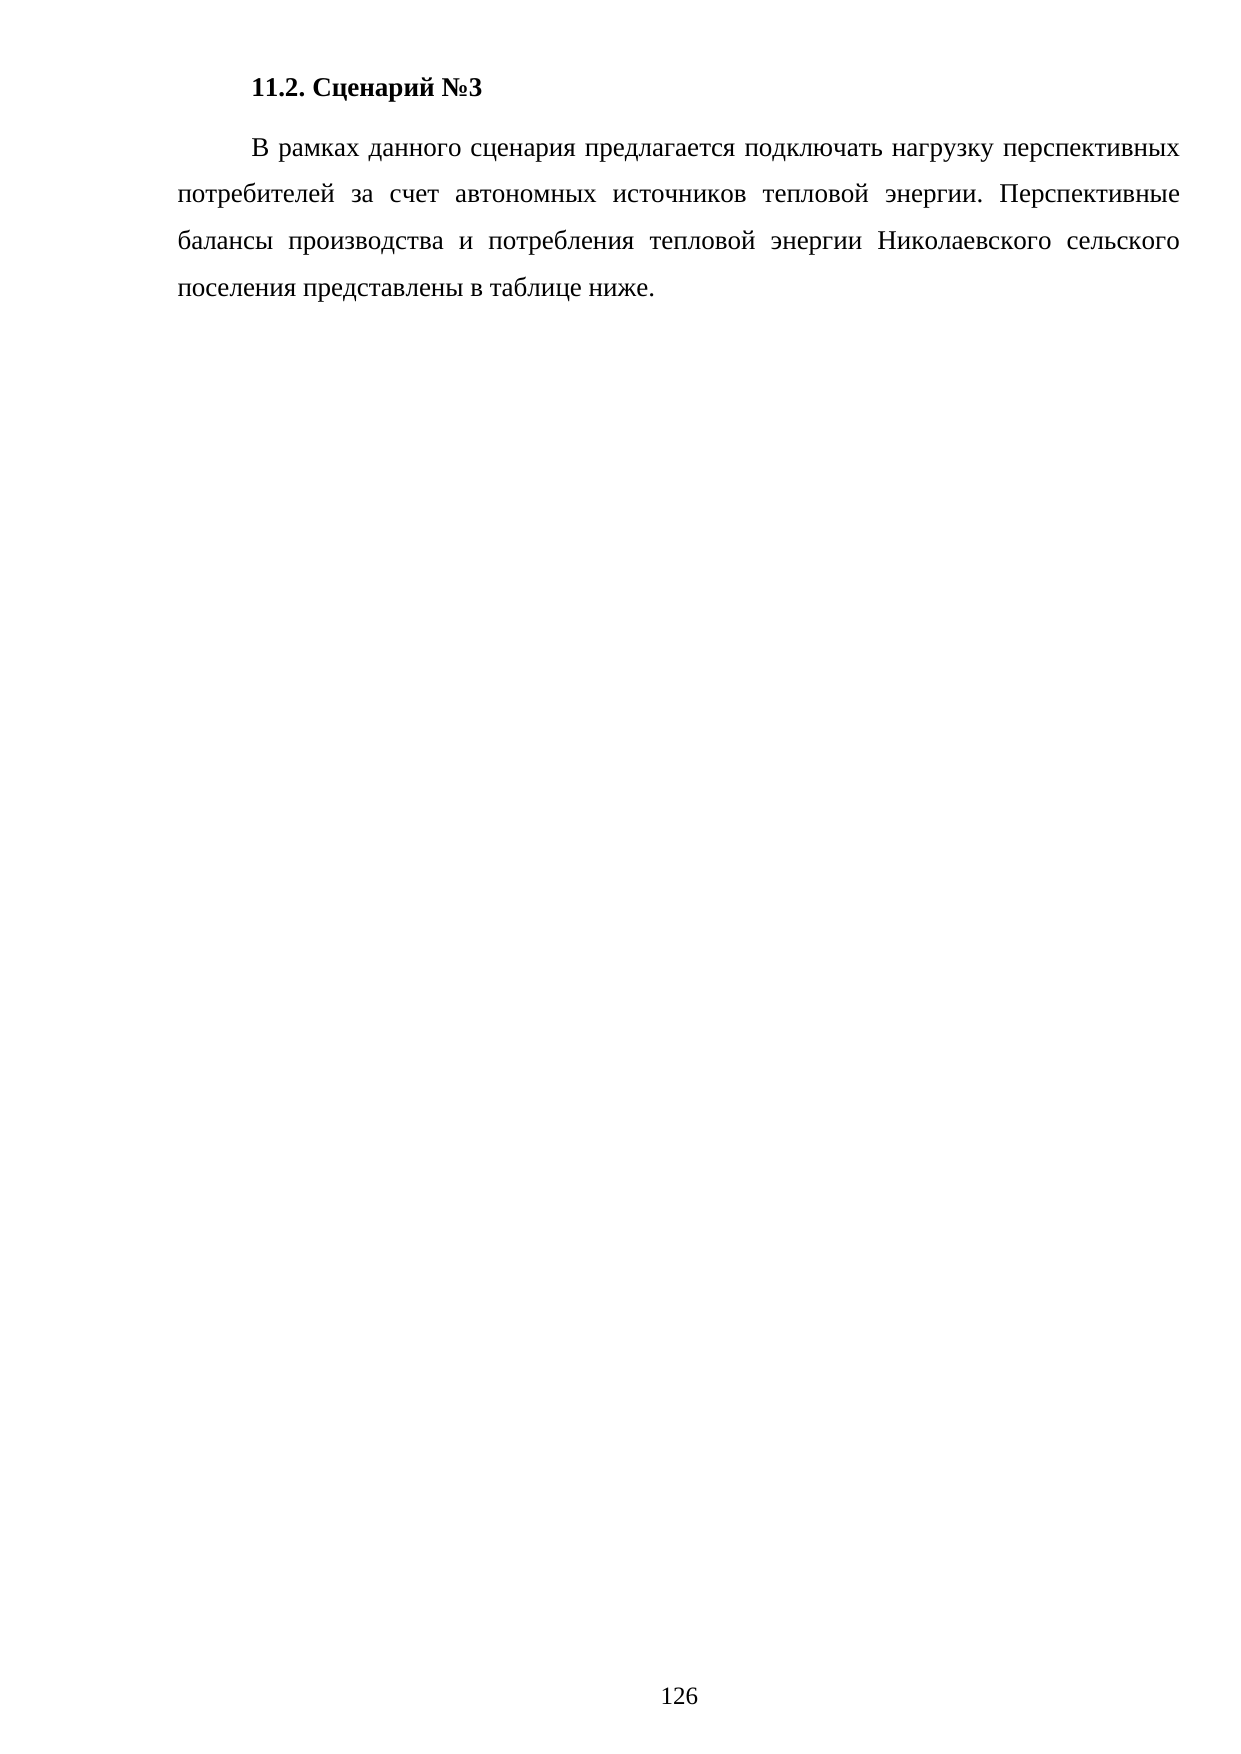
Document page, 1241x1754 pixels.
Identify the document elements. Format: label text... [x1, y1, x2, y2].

text Сценарий №3 [177, 72, 1181, 103]
text В рамках данного сценария предлагается подключать нагрузку перспективных потребителей за счет автономных источников тепловой энергии. Перспективные балансы производства и потребления тепловой энергии Николаевского сельского поселения представлены в таблице ниже. [177, 131, 1181, 302]
